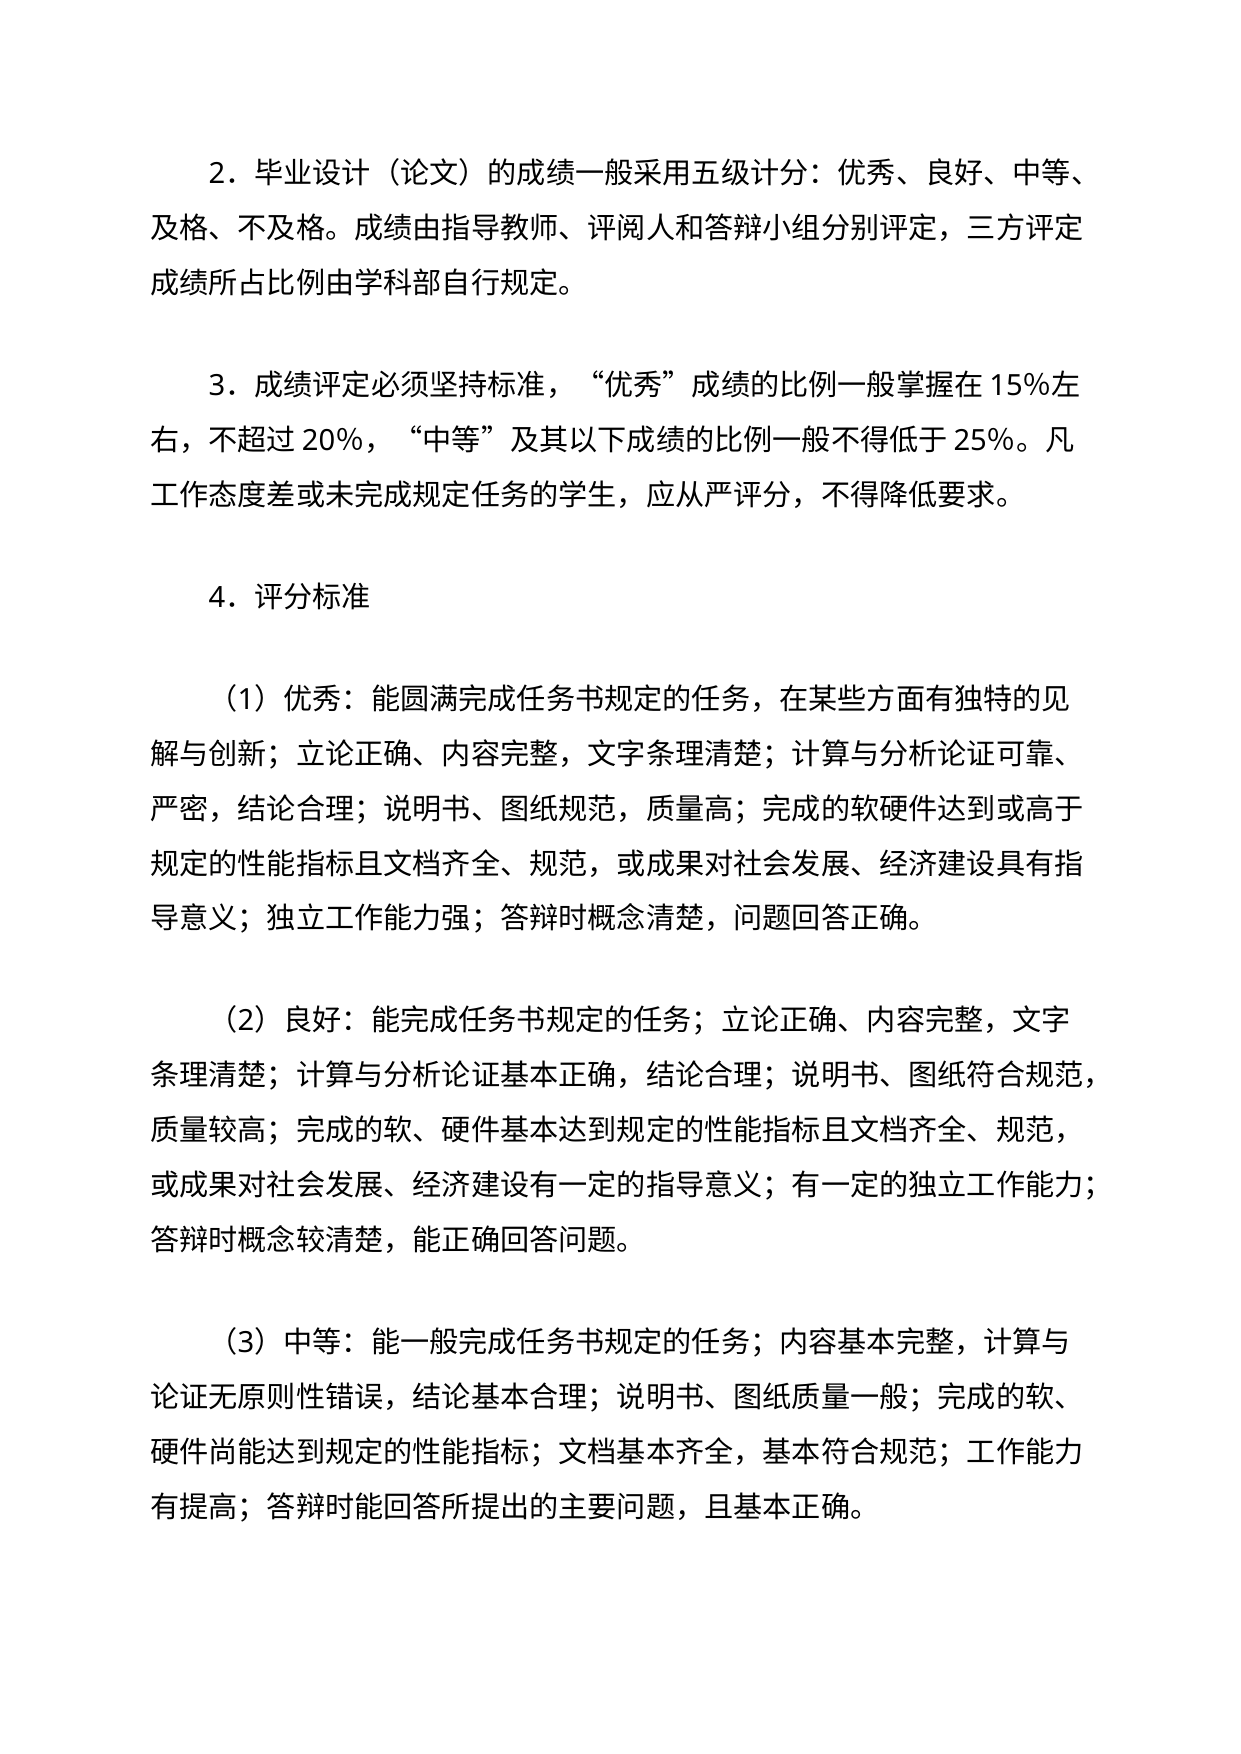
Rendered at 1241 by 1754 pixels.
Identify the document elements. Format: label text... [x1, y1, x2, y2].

text （3）中等：能一般完成任务书规定的任务；内容基本完整，计算与论证无原则性错误，结论基本合理；说明书、图纸质量一般；完成的软、硬件尚能达到规定的性能指标；文档基本齐全，基本符合规范；工作能力有提高；答辩时能回答所提出的主要问题，且基本正确。 [150, 1318, 1090, 1525]
text （2）良好：能完成任务书规定的任务；立论正确、内容完整，文字条理清楚；计算与分析论证基本正确，结论合理；说明书、图纸符合规范，质量较高；完成的软、硬件基本达到规定的性能指标且文档齐全、规范，或成果对社会发展、经济建设有一定的指导意义；有一定的独立工作能力；答辩时概念较清楚，能正确回答问题。 [150, 997, 1090, 1259]
text 2．毕业设计（论文）的成绩一般采用五级计分：优秀、良好、中等、及格、不及格。成绩由指导教师、评阅人和答辩小组分别评定，三方评定成绩所占比例由学科部自行规定。 [150, 150, 1090, 302]
text 3．成绩评定必须坚持标准，“优秀”成绩的比例一般掌握在15％左右，不超过20％，“中等”及其以下成绩的比例一般不得低于25％。凡工作态度差或未完成规定任务的学生，应从严评分，不得降低要求。 [150, 362, 1090, 514]
text 4．评分标准 [150, 573, 1090, 616]
text （1）优秀：能圆满完成任务书规定的任务，在某些方面有独特的见解与创新；立论正确、内容完整，文字条理清楚；计算与分析论证可靠、严密，结论合理；说明书、图纸规范，质量高；完成的软硬件达到或高于规定的性能指标且文档齐全、规范，或成果对社会发展、经济建设具有指导意义；独立工作能力强；答辩时概念清楚，问题回答正确。 [150, 675, 1090, 937]
